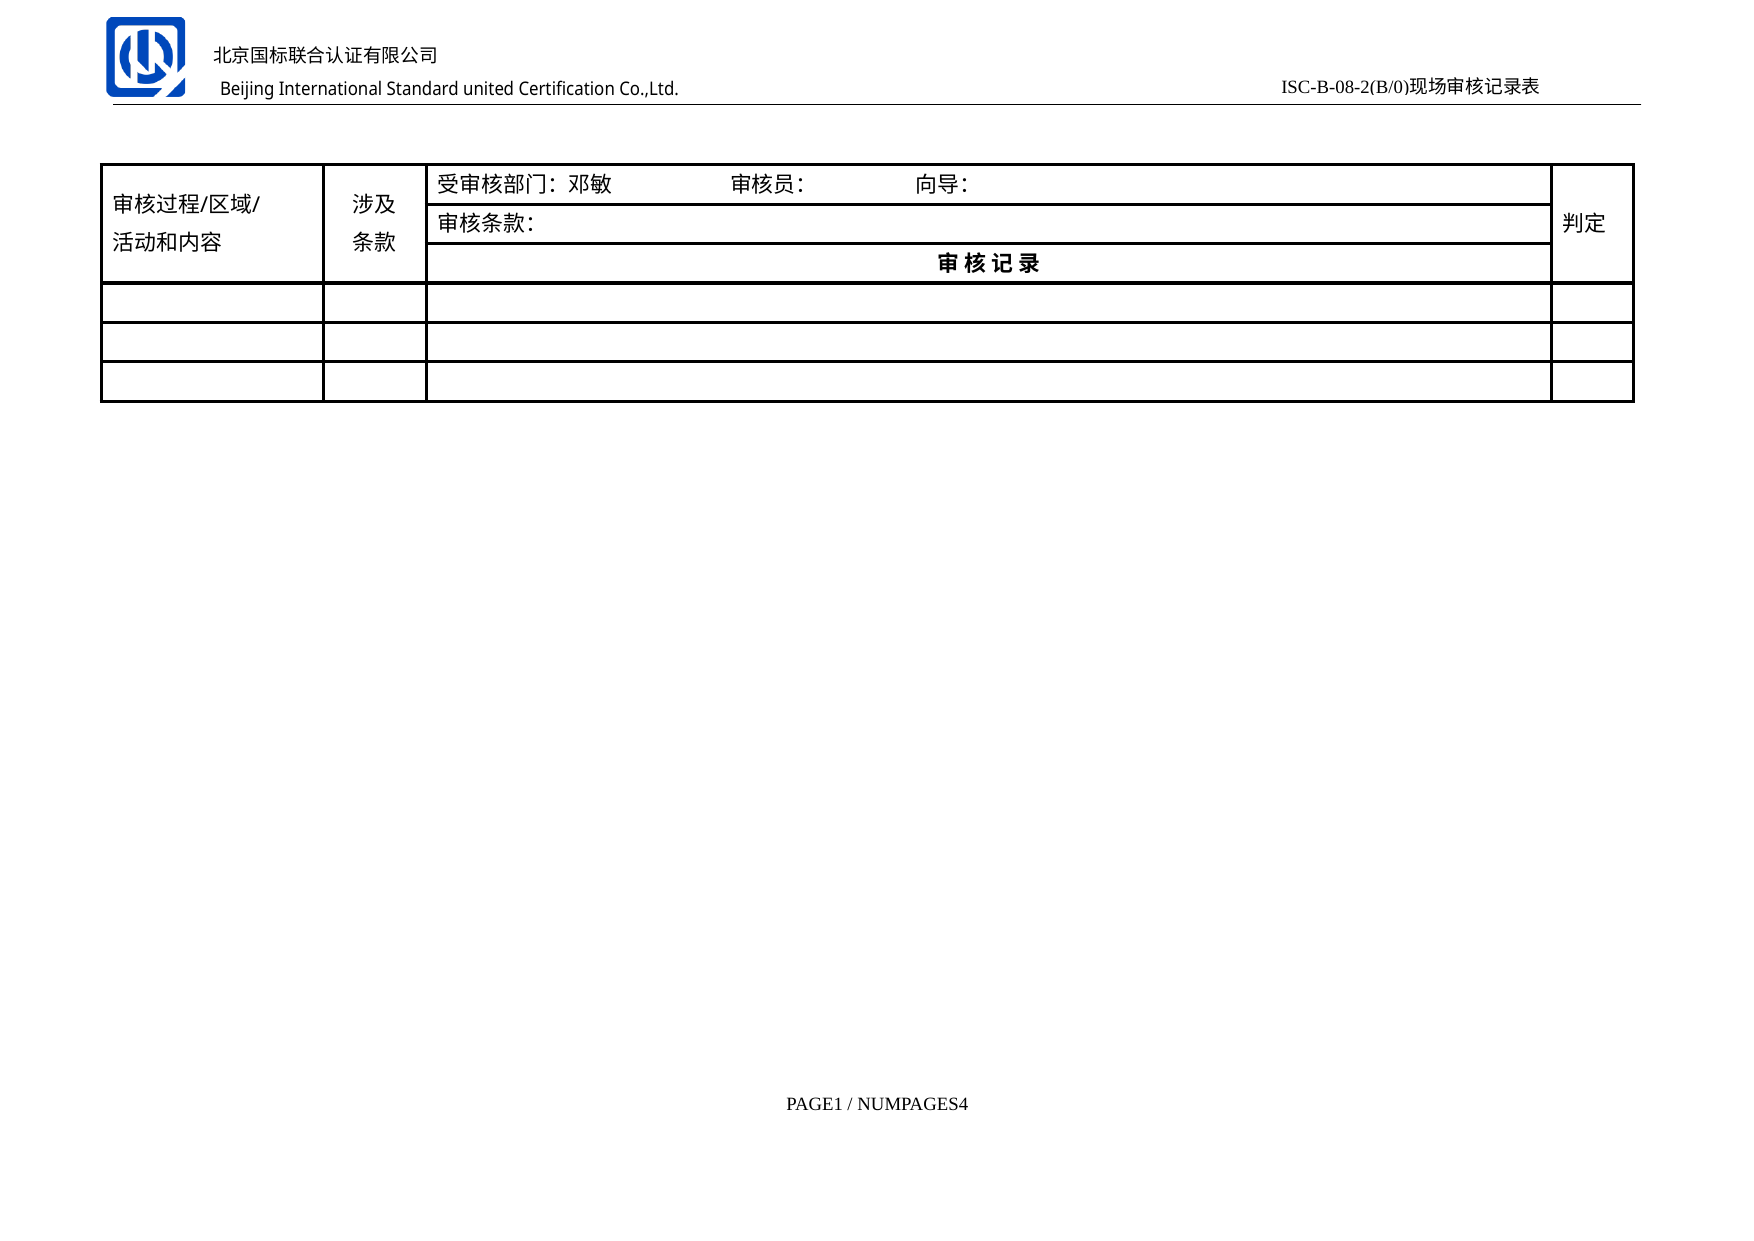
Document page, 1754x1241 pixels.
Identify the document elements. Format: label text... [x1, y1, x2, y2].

table_cell [428, 285, 1550, 321]
picture [106, 17, 186, 97]
table_header 涉及 条款 [325, 166, 425, 281]
table_cell [428, 363, 1550, 399]
table_cell [103, 324, 322, 360]
table_cell [1553, 363, 1632, 399]
table_header 受审核部门：邓敏 审核员： 向导： [428, 166, 1550, 203]
table_header 审核过程/区域/ 活动和内容 [103, 166, 322, 281]
table_cell [325, 324, 425, 360]
table_cell [325, 285, 425, 321]
table_cell 审核条款： [428, 206, 1550, 242]
table_cell [325, 363, 425, 399]
table_cell 审 核 记 录 [428, 245, 1550, 281]
table_cell [1553, 324, 1632, 360]
table_header 判定 [1553, 166, 1632, 281]
table_cell [1553, 285, 1632, 321]
table_cell [428, 324, 1550, 360]
table_cell [103, 285, 322, 321]
table_cell [103, 363, 322, 399]
